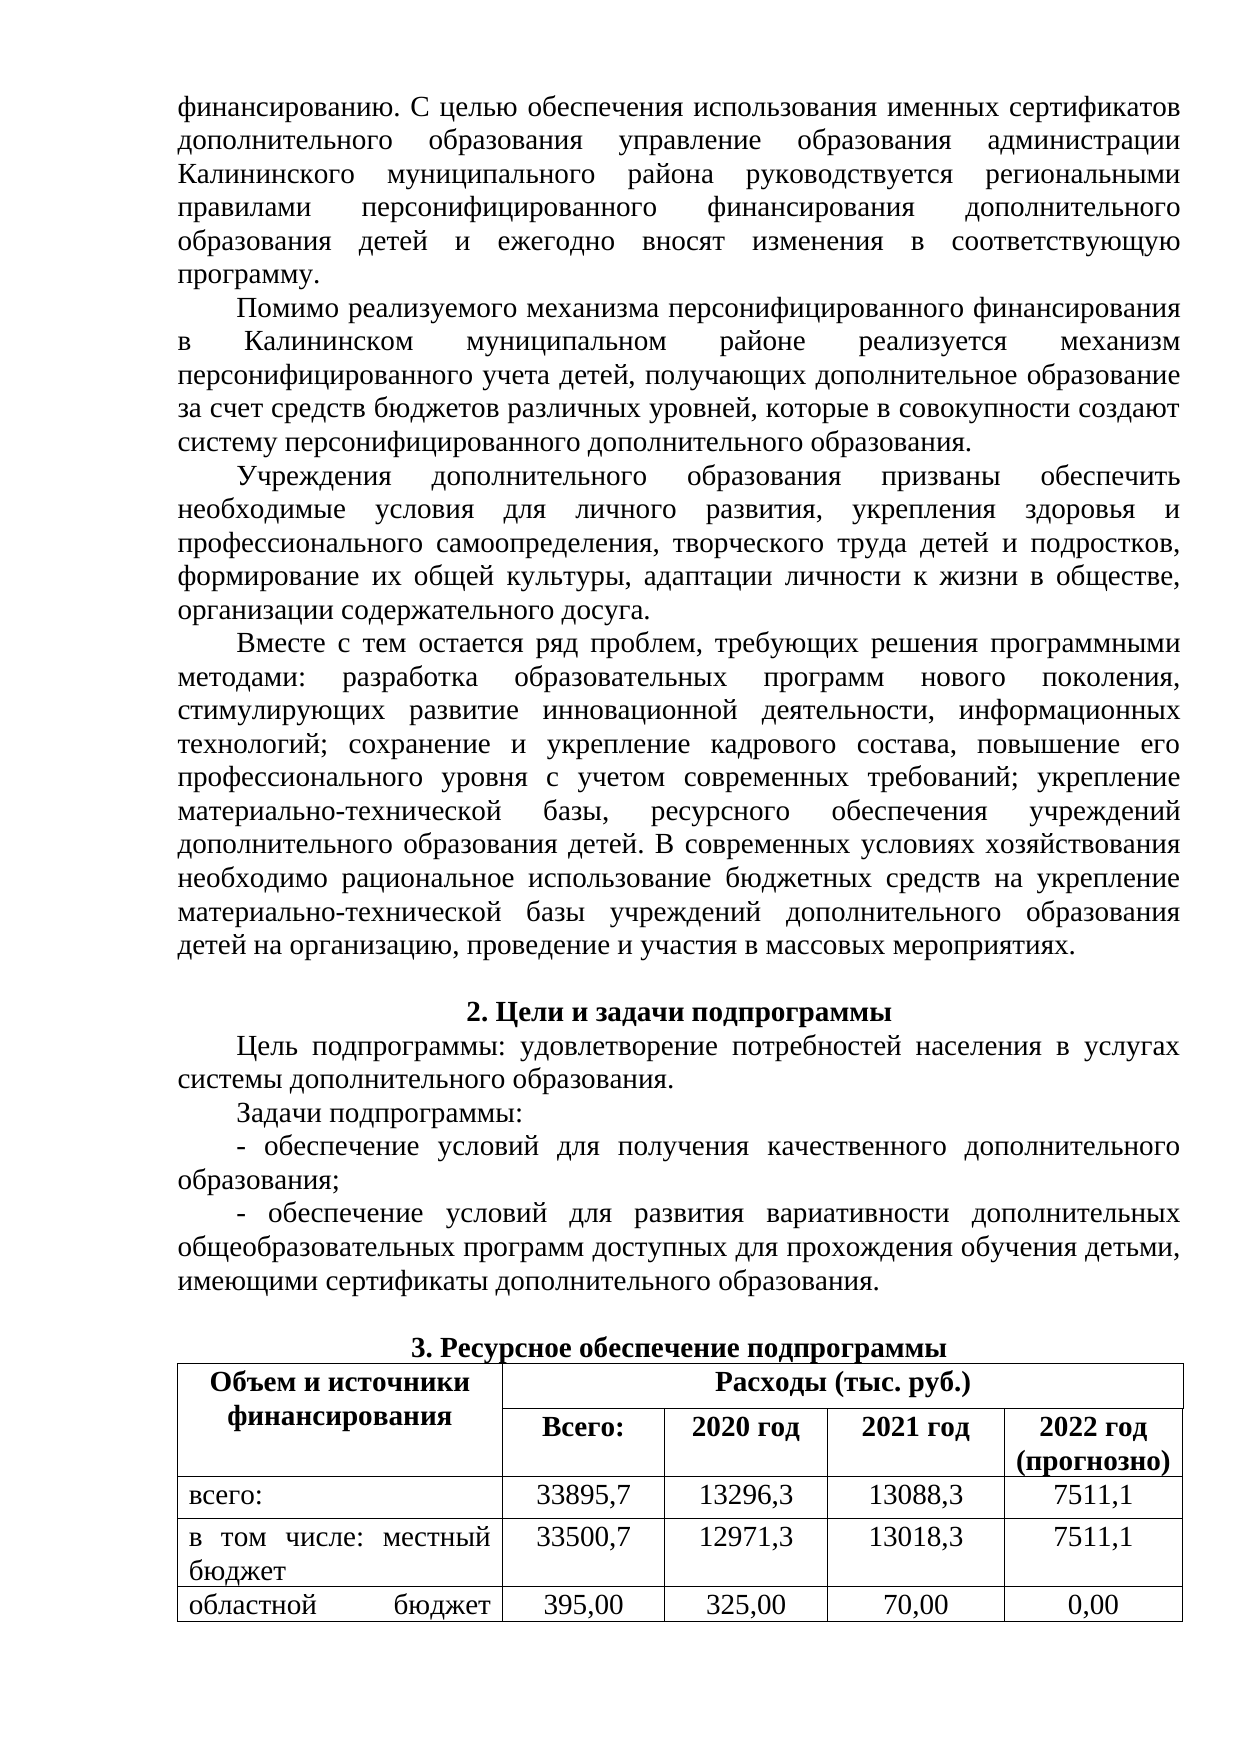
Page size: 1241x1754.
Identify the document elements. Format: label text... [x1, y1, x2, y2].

table_cell 13296,3 [665, 1477, 827, 1518]
table_cell Всего: [503, 1409, 664, 1476]
table_cell 2021 год [828, 1409, 1004, 1476]
table_cell 395,00 [503, 1587, 664, 1621]
table_cell 13088,3 [828, 1477, 1004, 1518]
table_cell всего: [178, 1477, 502, 1518]
table_cell 7511,1 [1005, 1519, 1182, 1586]
table_cell 33895,7 [503, 1477, 664, 1518]
table_cell 12971,3 [665, 1519, 827, 1586]
table_header Расходы (тыс. руб.) [503, 1364, 1183, 1408]
text Учреждения дополнительного образования призваны обеспечить необходимые условия для личного развития, укрепления здоровья и профессионального самоопределения, творческого труда детей и подростков, формирование их общей культуры, адаптации личности к жизни в обществе, организации содержательного досуга. [177, 458, 1181, 625]
text - обеспечение условий для развития вариативности дополнительных общеобразовательных программ доступных для прохождения обучения детьми, имеющими сертификаты дополнительного образования. [177, 1196, 1181, 1296]
text 3. Ресурсное обеспечение подпрограммы [177, 1330, 1181, 1363]
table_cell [178, 1587, 502, 1621]
table_cell 33500,7 [503, 1519, 664, 1586]
table_cell в том числе: местный бюджет [178, 1519, 502, 1586]
text Задачи подпрограммы: [177, 1095, 1181, 1128]
text Вместе с тем остается ряд проблем, требующих решения программными методами: разработка образовательных программ нового поколения, стимулирующих развитие инновационной деятельности, информационных технологий; сохранение и укрепление кадрового состава, повышение его профессионального уровня с учетом современных требований; укрепление материально-технической базы, ресурсного обеспечения учреждений дополнительного образования детей. В современных условиях хозяйствования необходимо рациональное использование бюджетных средств на укрепление материально-технической базы учреждений дополнительного образования детей на организацию, проведение и участия в массовых мероприятиях. [177, 625, 1181, 961]
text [177, 89, 1181, 290]
table_cell 13018,3 [828, 1519, 1004, 1586]
text Цель подпрограммы: удовлетворение потребностей населения в услугах системы дополнительного образования. [177, 1028, 1181, 1095]
text Помимо реализуемого механизма персонифицированного финансирования в Калининском муниципальном районе реализуется механизм персонифицированного учета детей, получающих дополнительное образование за счет средств бюджетов различных уровней, которые в совокупности создают систему персонифицированного дополнительного образования. [177, 290, 1181, 458]
table_cell 70,00 [828, 1587, 1004, 1621]
table_cell 325,00 [665, 1587, 827, 1621]
table_cell 2022 год (прогнозно) [1005, 1409, 1182, 1476]
table_cell 2020 год [665, 1409, 827, 1476]
text - обеспечение условий для получения качественного дополнительного образования; [177, 1128, 1181, 1196]
table_header Объем и источники финансирования [178, 1364, 502, 1476]
table_cell 7511,1 [1005, 1477, 1182, 1518]
table_cell 0,00 [1005, 1587, 1182, 1621]
text 2. Цели и задачи подпрограммы [177, 994, 1181, 1028]
